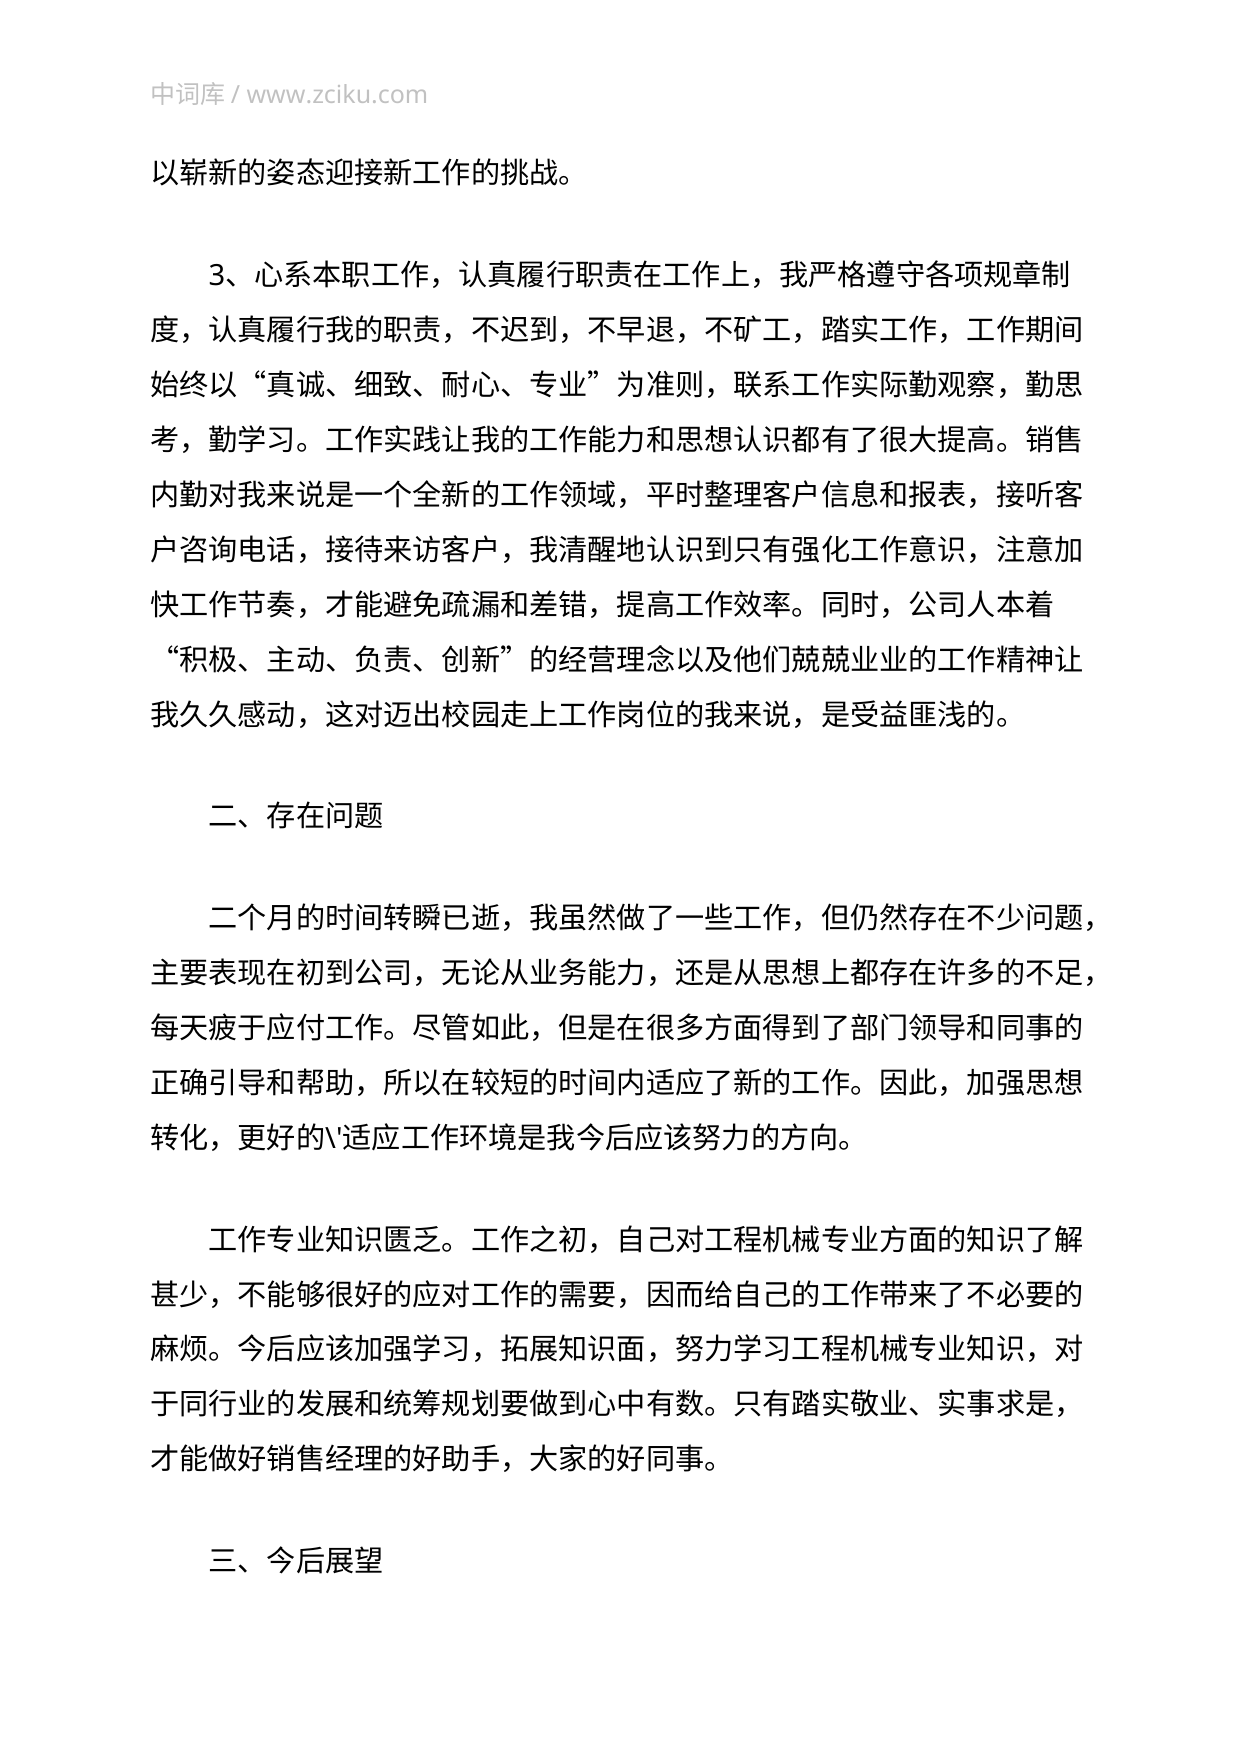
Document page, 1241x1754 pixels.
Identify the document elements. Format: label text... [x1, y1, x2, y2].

text 二、存在问题 [150, 793, 1090, 835]
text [150, 150, 1090, 192]
text 工作专业知识匮乏。工作之初，自己对工程机械专业方面的知识了解甚少，不能够很好的应对工作的需要，因而给自己的工作带来了不必要的麻烦。今后应该加强学习，拓展知识面，努力学习工程机械专业知识，对于同行业的发展和统筹规划要做到心中有数。只有踏实敬业、实事求是，才能做好销售经理的好助手，大家的好同事。 [150, 1216, 1090, 1478]
text 二个月的时间转瞬已逝，我虽然做了一些工作，但仍然存在不少问题，主要表现在初到公司，无论从业务能力，还是从思想上都存在许多的不足，每天疲于应付工作。尽管如此，但是在很多方面得到了部门领导和同事的正确引导和帮助，所以在较短的时间内适应了新的工作。因此，加强思想转化，更好的\'适应工作环境是我今后应该努力的方向。 [150, 894, 1090, 1157]
text 三、今后展望 [150, 1537, 1090, 1580]
text 3、心系本职工作，认真履行职责在工作上，我严格遵守各项规章制度，认真履行我的职责，不迟到，不早退，不矿工，踏实工作，工作期间始终以“真诚、细致、耐心、专业”为准则，联系工作实际勤观察，勤思考，勤学习。工作实践让我的工作能力和思想认识都有了很大提高。销售内勤对我来说是一个全新的工作领域，平时整理客户信息和报表，接听客户咨询电话，接待来访客户，我清醒地认识到只有强化工作意识，注意加快工作节奏，才能避免疏漏和差错，提高工作效率。同时，公司人本着“积极、主动、负责、创新”的经营理念以及他们兢兢业业的工作精神让我久久感动，这对迈出校园走上工作岗位的我来说，是受益匪浅的。 [150, 252, 1090, 733]
